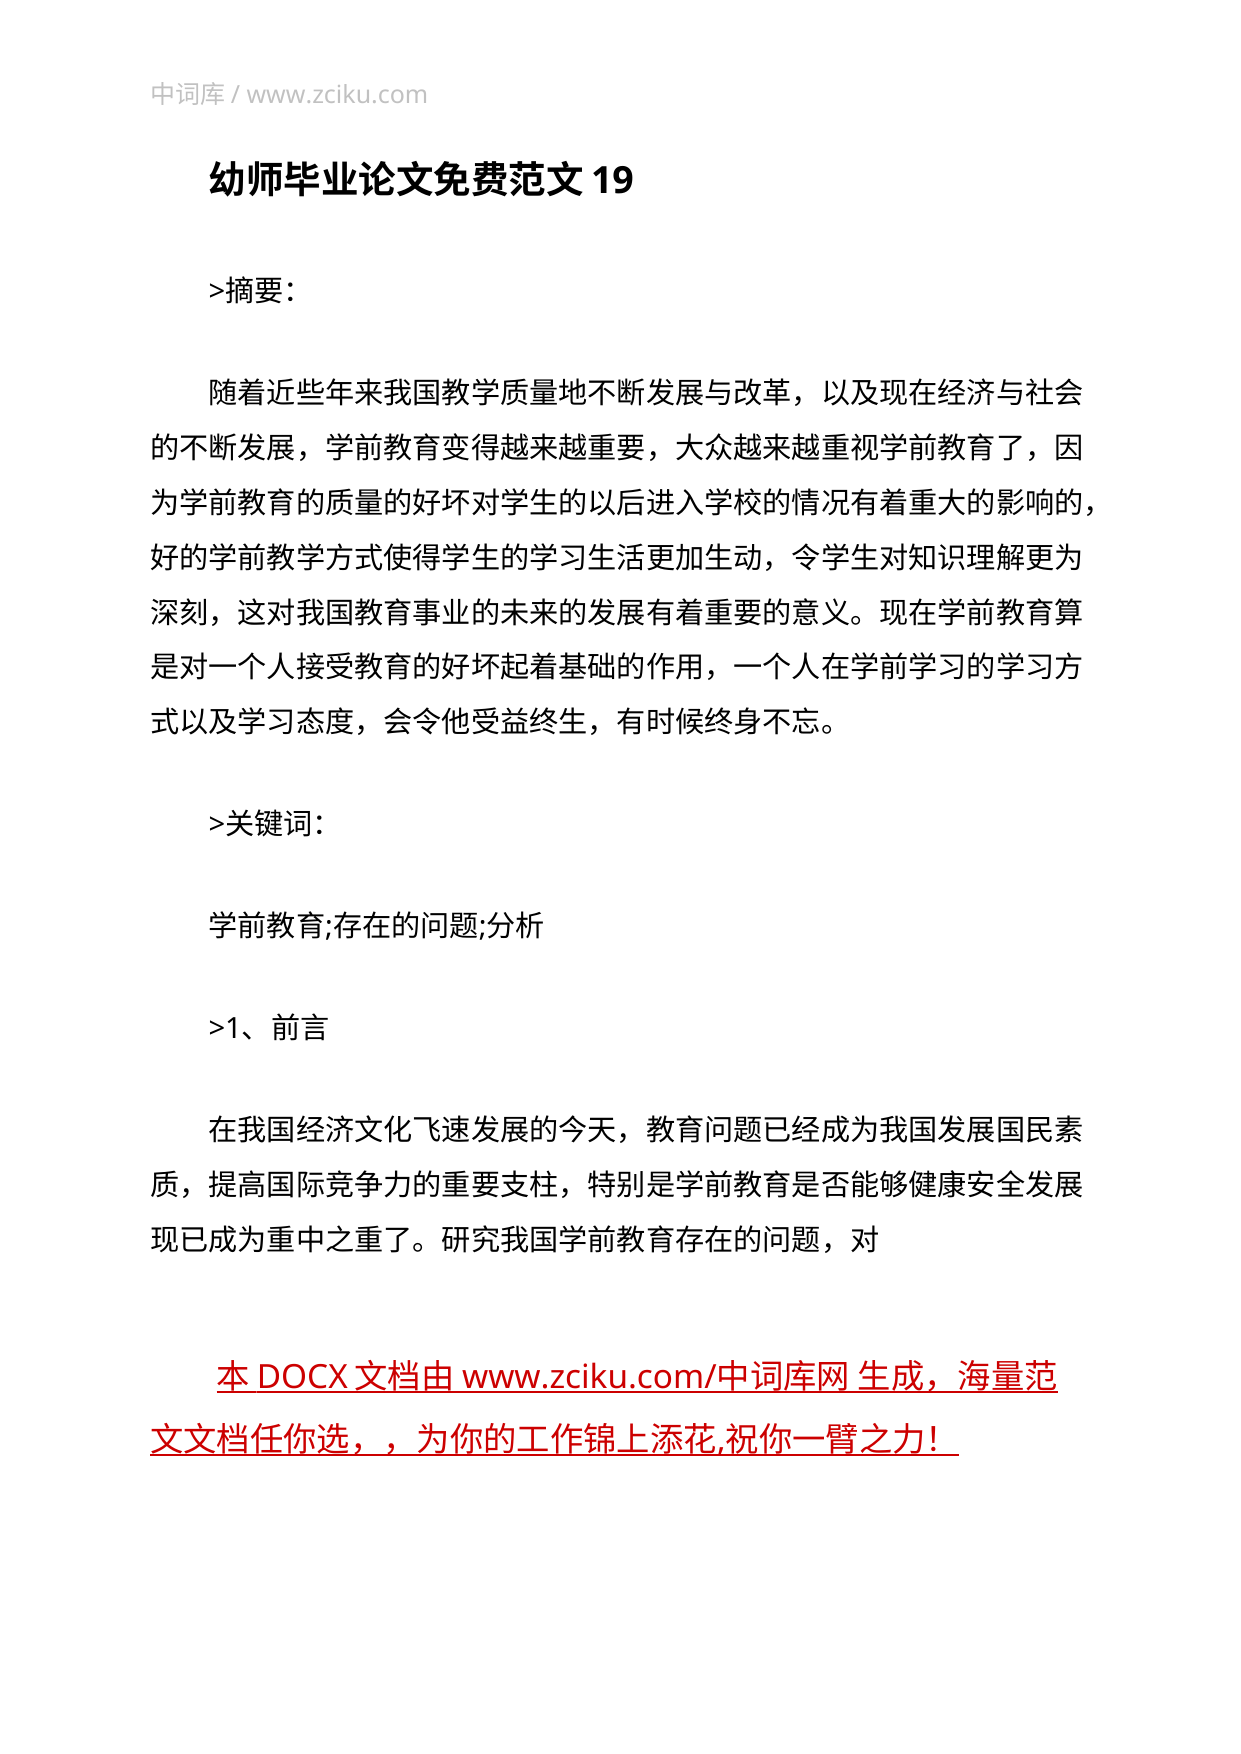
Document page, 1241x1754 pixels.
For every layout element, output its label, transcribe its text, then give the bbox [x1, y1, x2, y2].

text 随着近些年来我国教学质量地不断发展与改革，以及现在经济与社会的不断发展，学前教育变得越来越重要，大众越来越重视学前教育了，因为学前教育的质量的好坏对学生的以后进入学校的情况有着重大的影响的，好的学前教学方式使得学生的学习生活更加生动，令学生对知识理解更为深刻，这对我国教育事业的未来的发展有着重要的意义。现在学前教育算是对一个人接受教育的好坏起着基础的作用，一个人在学前学习的学习方式以及学习态度，会令他受益终生，有时候终身不忘。 [150, 369, 1090, 741]
text >1、前言 [150, 1005, 1090, 1047]
text >关键词： [150, 801, 1090, 843]
text 本DOCX文档由 www.zciku.com/中词库网 生成，海量范文文档任你选，，为你的工作锦上添花,祝你一臂之力！ [150, 1349, 1090, 1461]
text 在我国经济文化飞速发展的今天，教育问题已经成为我国发展国民素质，提高国际竞争力的重要支柱，特别是学前教育是否能够健康安全发展现已成为重中之重了。研究我国学前教育存在的问题，对 [150, 1107, 1090, 1259]
text 幼师毕业论文免费范文19 [150, 150, 1090, 204]
text 学前教育;存在的问题;分析 [150, 903, 1090, 945]
text >摘要： [150, 268, 1090, 310]
